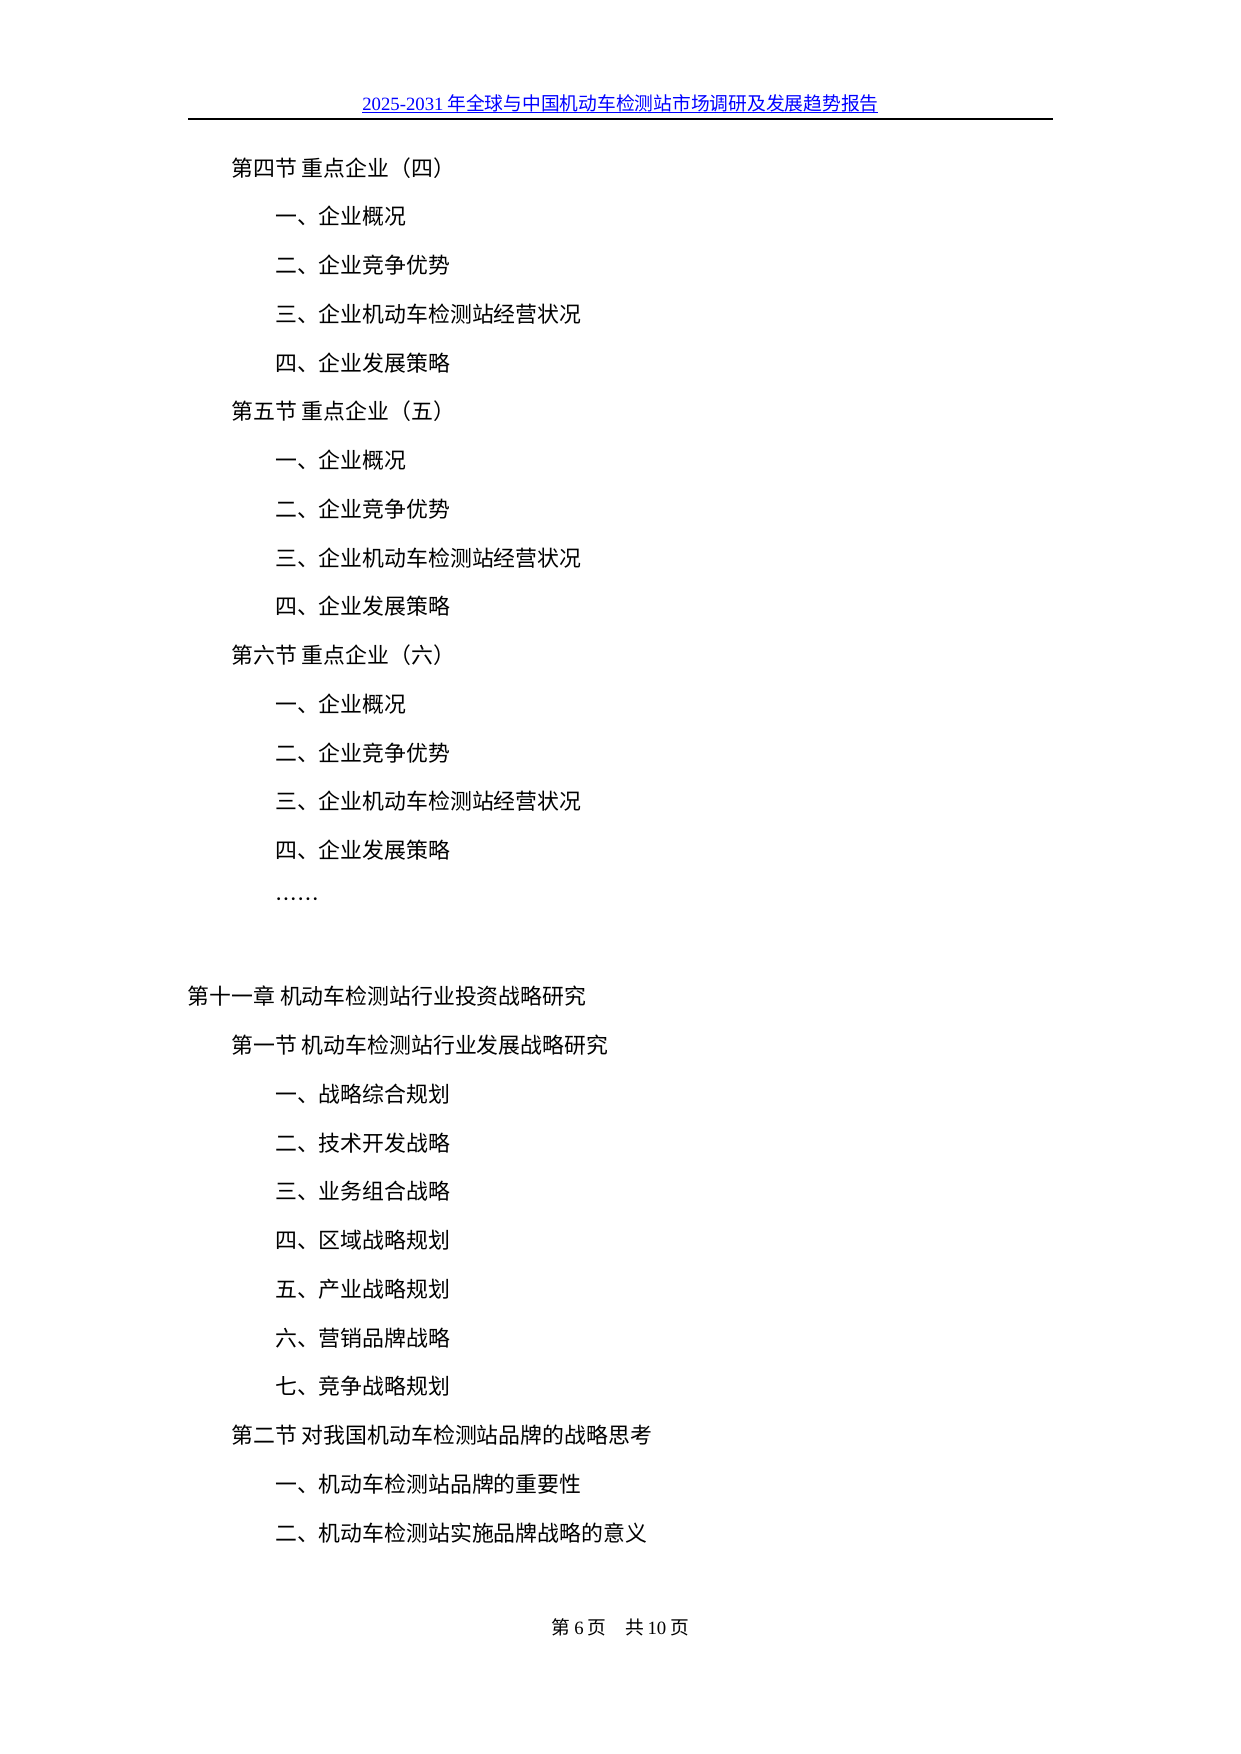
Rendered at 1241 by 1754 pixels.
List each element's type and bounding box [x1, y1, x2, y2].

text [187, 150, 1053, 1548]
